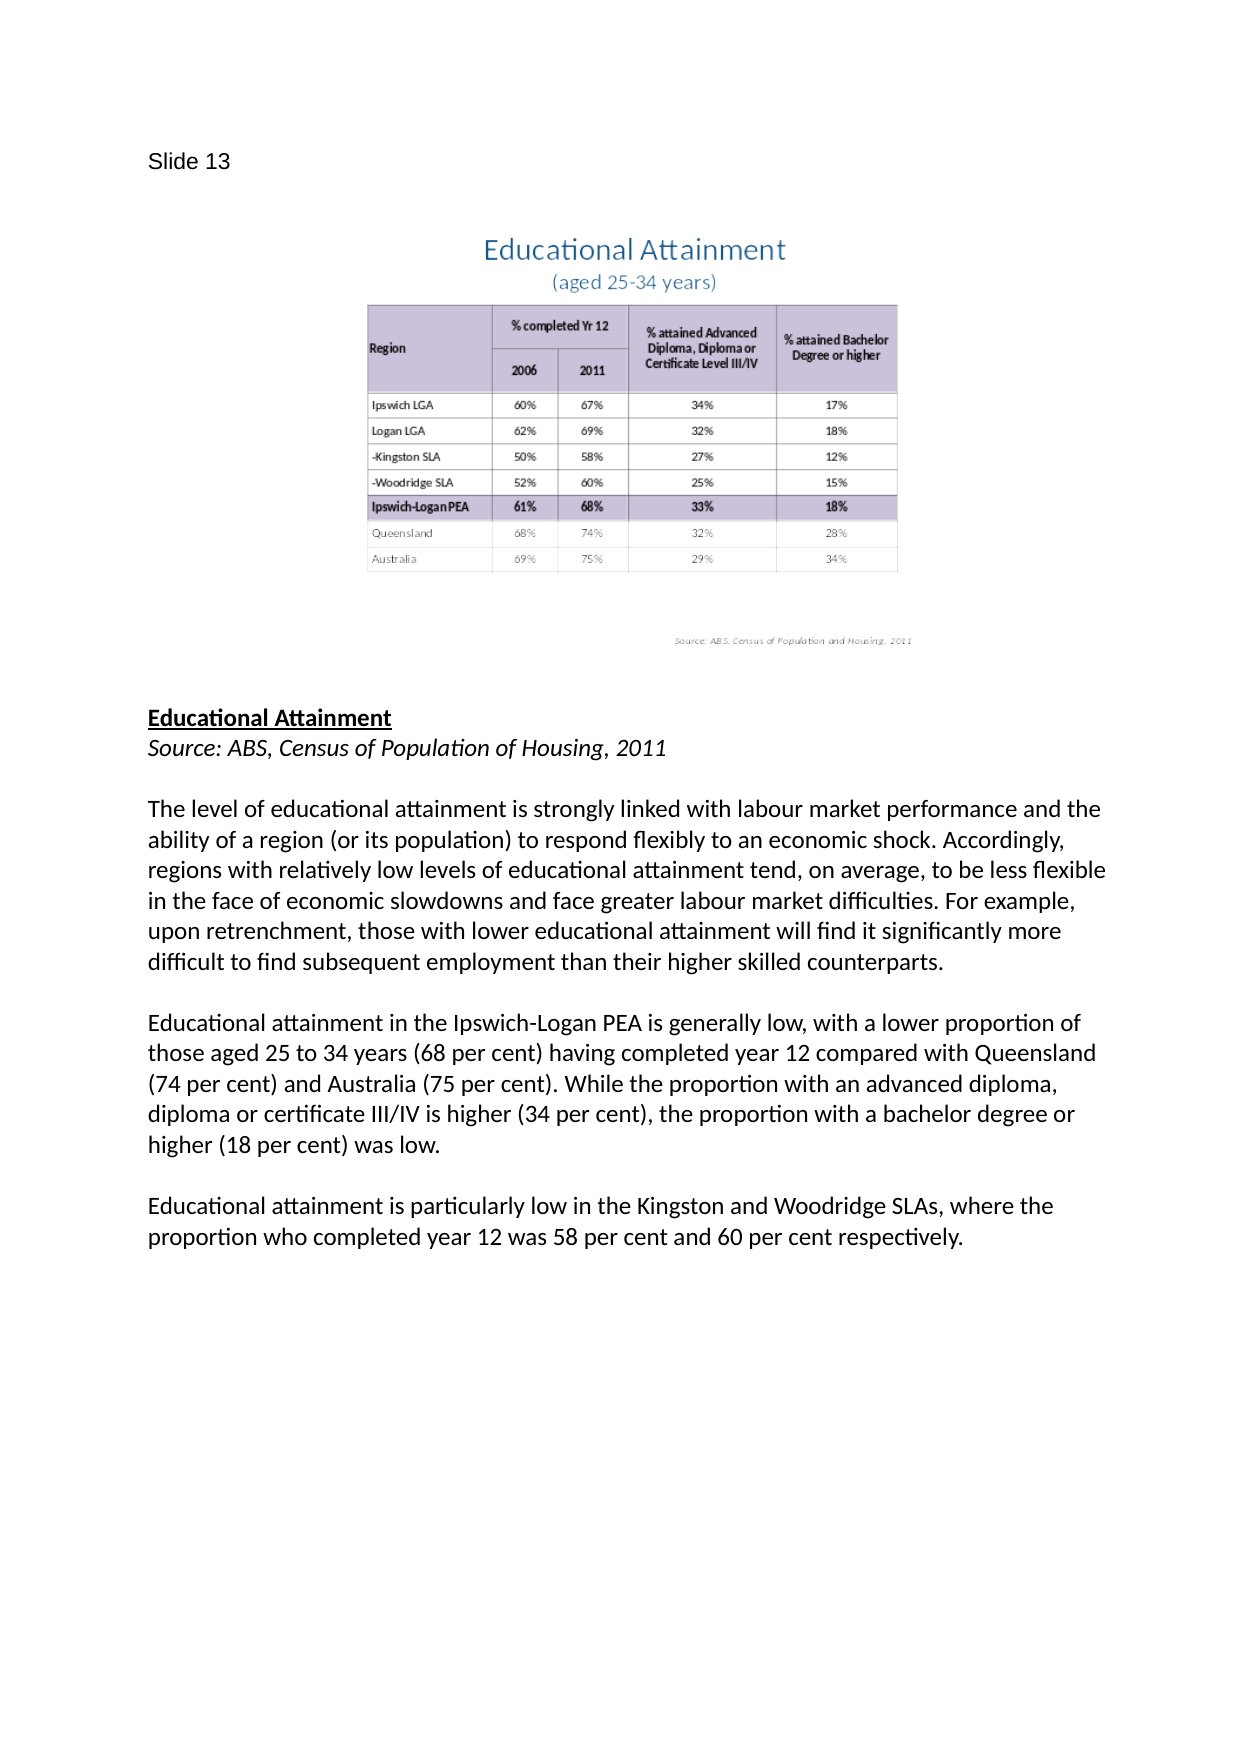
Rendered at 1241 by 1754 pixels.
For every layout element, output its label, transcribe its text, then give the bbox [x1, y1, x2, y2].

text Educational attainment is particularly low in the Kingston and Woodridge SLAs, where the proportion who completed year 12 was 58 per cent and 60 per cent respectively. [148, 1190, 1122, 1251]
text Educational Attainment [148, 702, 1122, 732]
text Educational attainment in the Ipswich-Logan PEA is generally low, with a lower proportion of those aged 25 to 34 years (68 per cent) having completed year 12 compared with Queensland (74 per cent) and Australia (75 per cent). While the proportion with an advanced diploma, diploma or certificate III/IV is higher (34 per cent), the proportion with a bachelor degree or higher (18 per cent) was low. [148, 1007, 1122, 1160]
text The level of educational attainment is strongly linked with labour market performance and the ability of a region (or its population) to respond flexibly to an economic shock. Accordingly, regions with relatively low levels of educational attainment tend, on average, to be less flexible in the face of economic slowdowns and face greater labour market difficulties. For example, upon retrenchment, those with lower educational attainment will find it significantly more difficult to find subsequent employment than their higher skilled counterparts. [148, 793, 1122, 977]
text Slide 13 [148, 148, 1122, 174]
text Source: ABS, Census of Population of Housing, 2011 [148, 732, 1122, 763]
